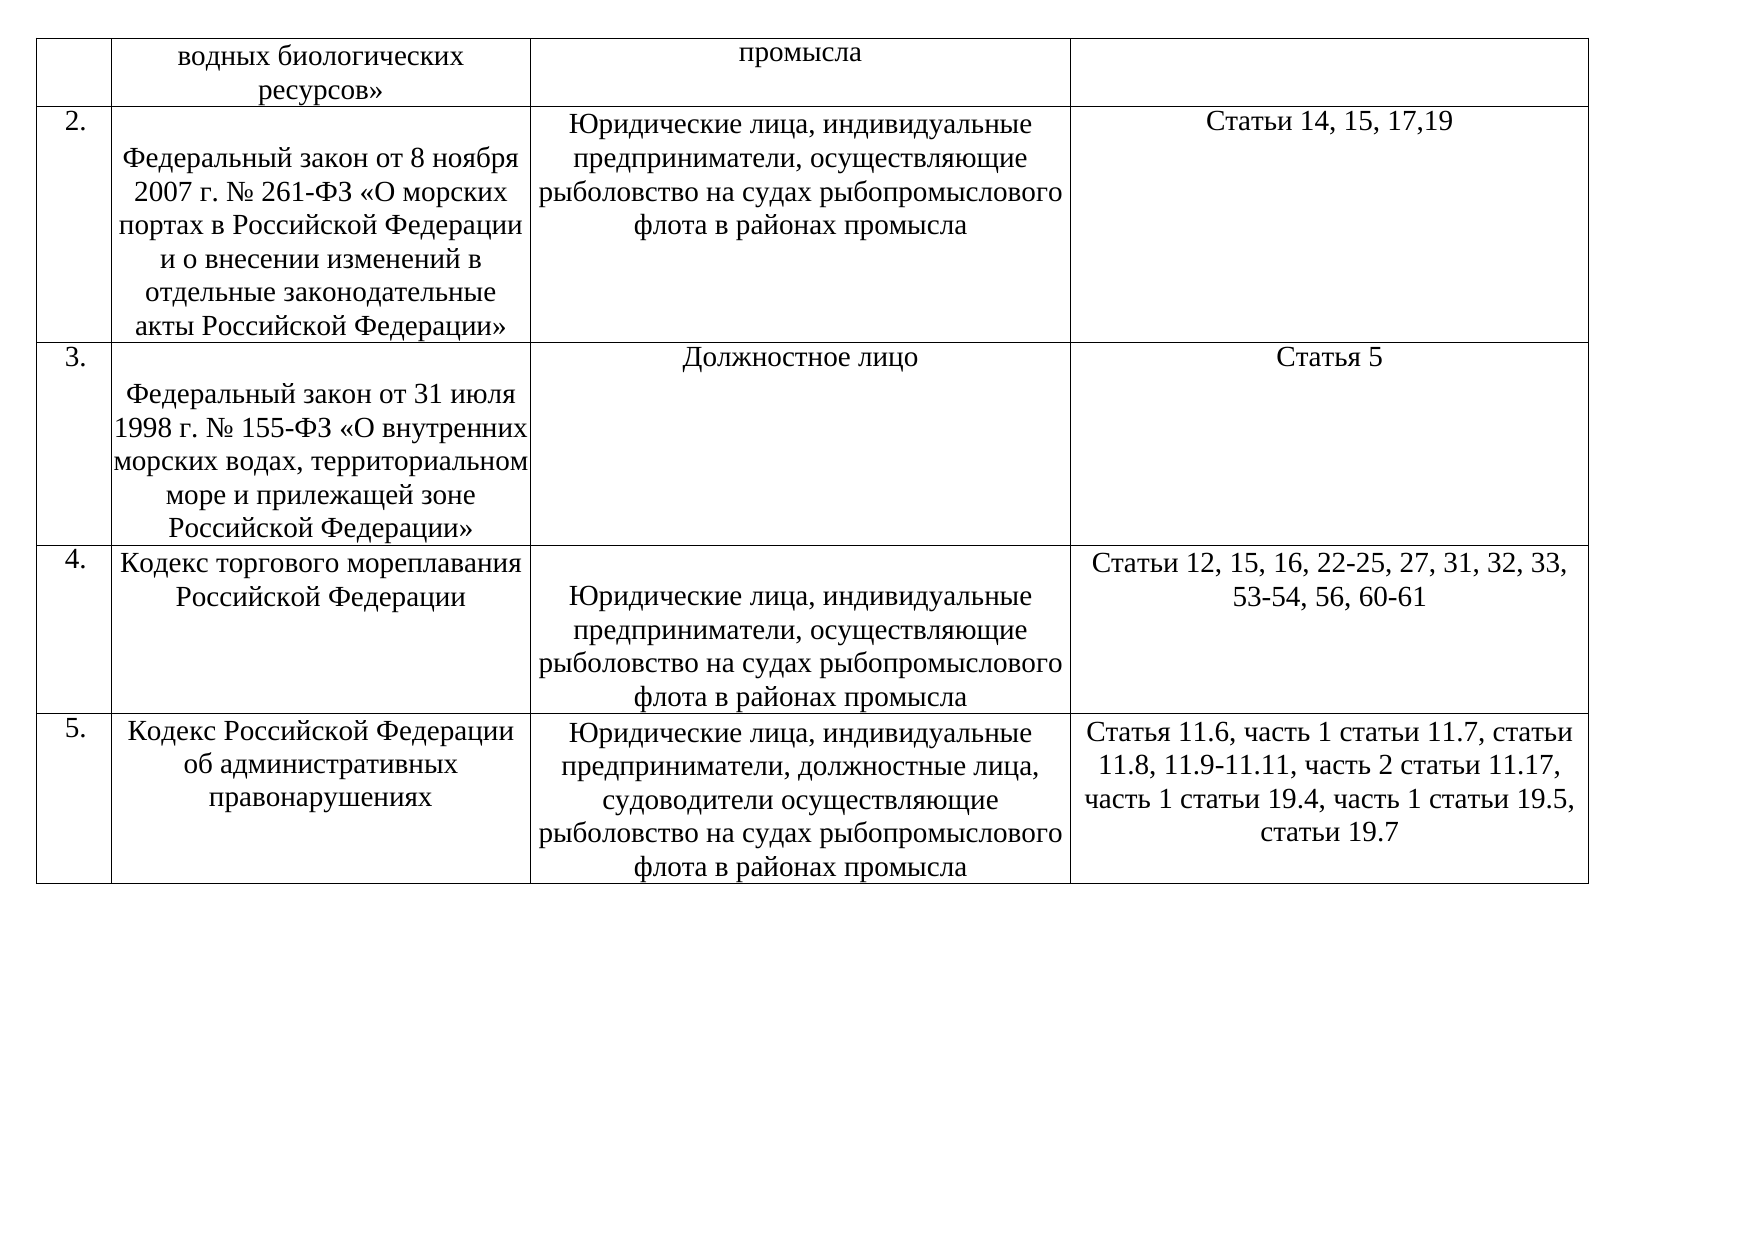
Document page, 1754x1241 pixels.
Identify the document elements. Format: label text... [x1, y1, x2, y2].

table_header [1071, 39, 1588, 106]
table_cell Статья 11.6, часть 1 статьи 11.7, статьи 11.8, 11.9-11.11, часть 2 статьи 11.17, часть 1 статьи 19.4, часть 1 статьи 19.5, статьи 19.7 [1071, 714, 1588, 883]
table_cell Статья 5 [1071, 343, 1588, 544]
table_cell Статьи 12, 15, 16, 22-25, 27, 31, 32, 33, 53-54, 56, 60-61 [1071, 546, 1588, 713]
table_cell Юридические лица, индивидуальные предприниматели, осуществляющие рыболовство на судах рыбопромыслового флота в районах промысла [531, 546, 1070, 713]
table_cell 2. [37, 107, 111, 342]
table_cell Статьи 14, 15, 17,19 [1071, 107, 1588, 342]
table_header промысла [531, 39, 1070, 106]
table_cell Кодекс торгового мореплавания Российской Федерации [112, 546, 530, 713]
table_header водных биологических ресурсов» [112, 39, 530, 106]
table_cell Должностное лицо [531, 343, 1070, 544]
table_cell Федеральный закон от 31 июля 1998 г. № 155-ФЗ «О внутренних морских водах, территориальном море и прилежащей зоне Российской Федерации» [112, 343, 530, 544]
table_cell Федеральный закон от 8 ноября 2007 г. № 261-ФЗ «О морских портах в Российской Федерации и о внесении изменений в отдельные законодательные акты Российской Федерации» [112, 107, 530, 342]
table_cell 3. [37, 343, 111, 544]
table_cell Кодекс Российской Федерации об административных правонарушениях [112, 714, 530, 883]
table_header [37, 39, 111, 106]
table_cell Юридические лица, индивидуальные предприниматели, осуществляющие рыболовство на судах рыбопромыслового флота в районах промысла [531, 107, 1070, 342]
table_cell 5. [37, 714, 111, 883]
table_cell 4. [37, 546, 111, 713]
table_cell Юридические лица, индивидуальные предприниматели, должностные лица, судоводители осуществляющие рыболовство на судах рыбопромыслового флота в районах промысла [531, 714, 1070, 883]
